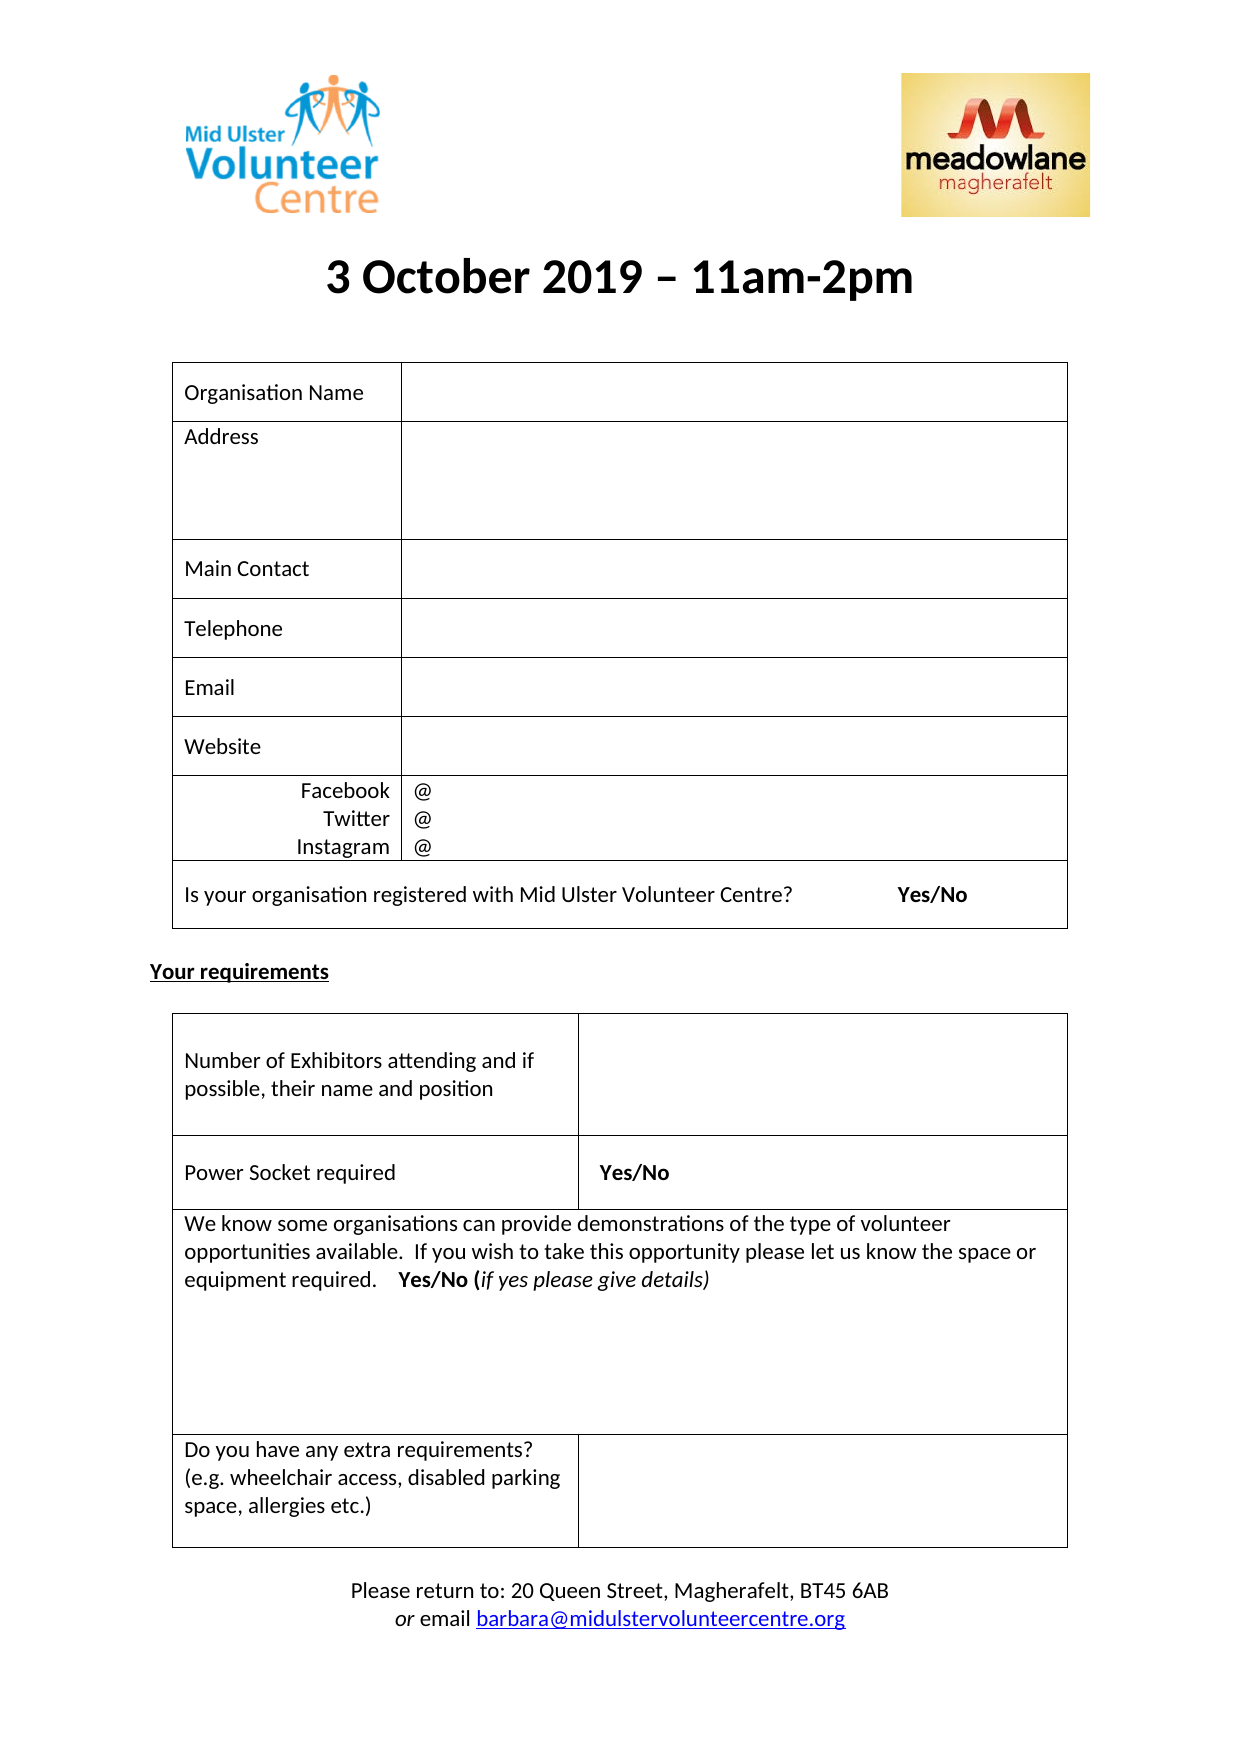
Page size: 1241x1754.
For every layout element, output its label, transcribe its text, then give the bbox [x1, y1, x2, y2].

table_cell [402, 658, 1067, 716]
table_header Organisation Name [173, 363, 401, 421]
table_cell Email [173, 658, 401, 716]
table_cell [402, 717, 1067, 775]
table_cell Main Contact [173, 540, 401, 598]
table_cell Do you have any extra requirements? (e.g. wheelchair access, disabled parking space, allergies etc.) [173, 1435, 578, 1547]
table_cell [579, 1435, 1067, 1547]
table_cell @ @ @ [402, 776, 1067, 860]
table_cell Power Socket required [173, 1136, 578, 1208]
text or email barbara@midulstervolunteercentre.org [150, 1604, 1090, 1632]
table_cell We know some organisations can provide demonstrations of the type of volunteer opportunities available. If you wish to take this opportunity please let us know the space or equipment required. Yes/No (if yes please give details) [173, 1210, 1067, 1434]
table_header [579, 1014, 1067, 1135]
picture [186, 75, 380, 213]
table_cell [402, 422, 1067, 538]
table_cell Yes/No [579, 1136, 1067, 1208]
picture [901, 73, 1091, 217]
table_cell Telephone [173, 599, 401, 657]
table_cell Facebook Twitter Instagram [173, 776, 401, 860]
text Please return to: 20 Queen Street, Magherafelt, BT45 6AB [150, 1576, 1090, 1604]
table_cell Website [173, 717, 401, 775]
text 3 October 2019 – 11am-2pm [150, 245, 1090, 306]
table_cell [402, 599, 1067, 657]
table_cell [402, 540, 1067, 598]
table_cell Address [173, 422, 401, 538]
text Your requirements [150, 957, 1090, 985]
table_header Number of Exhibitors attending and if possible, their name and position [173, 1014, 578, 1135]
table_cell Is your organisation registered with Mid Ulster Volunteer Centre? Yes/No [173, 861, 1067, 928]
table_header [402, 363, 1067, 421]
